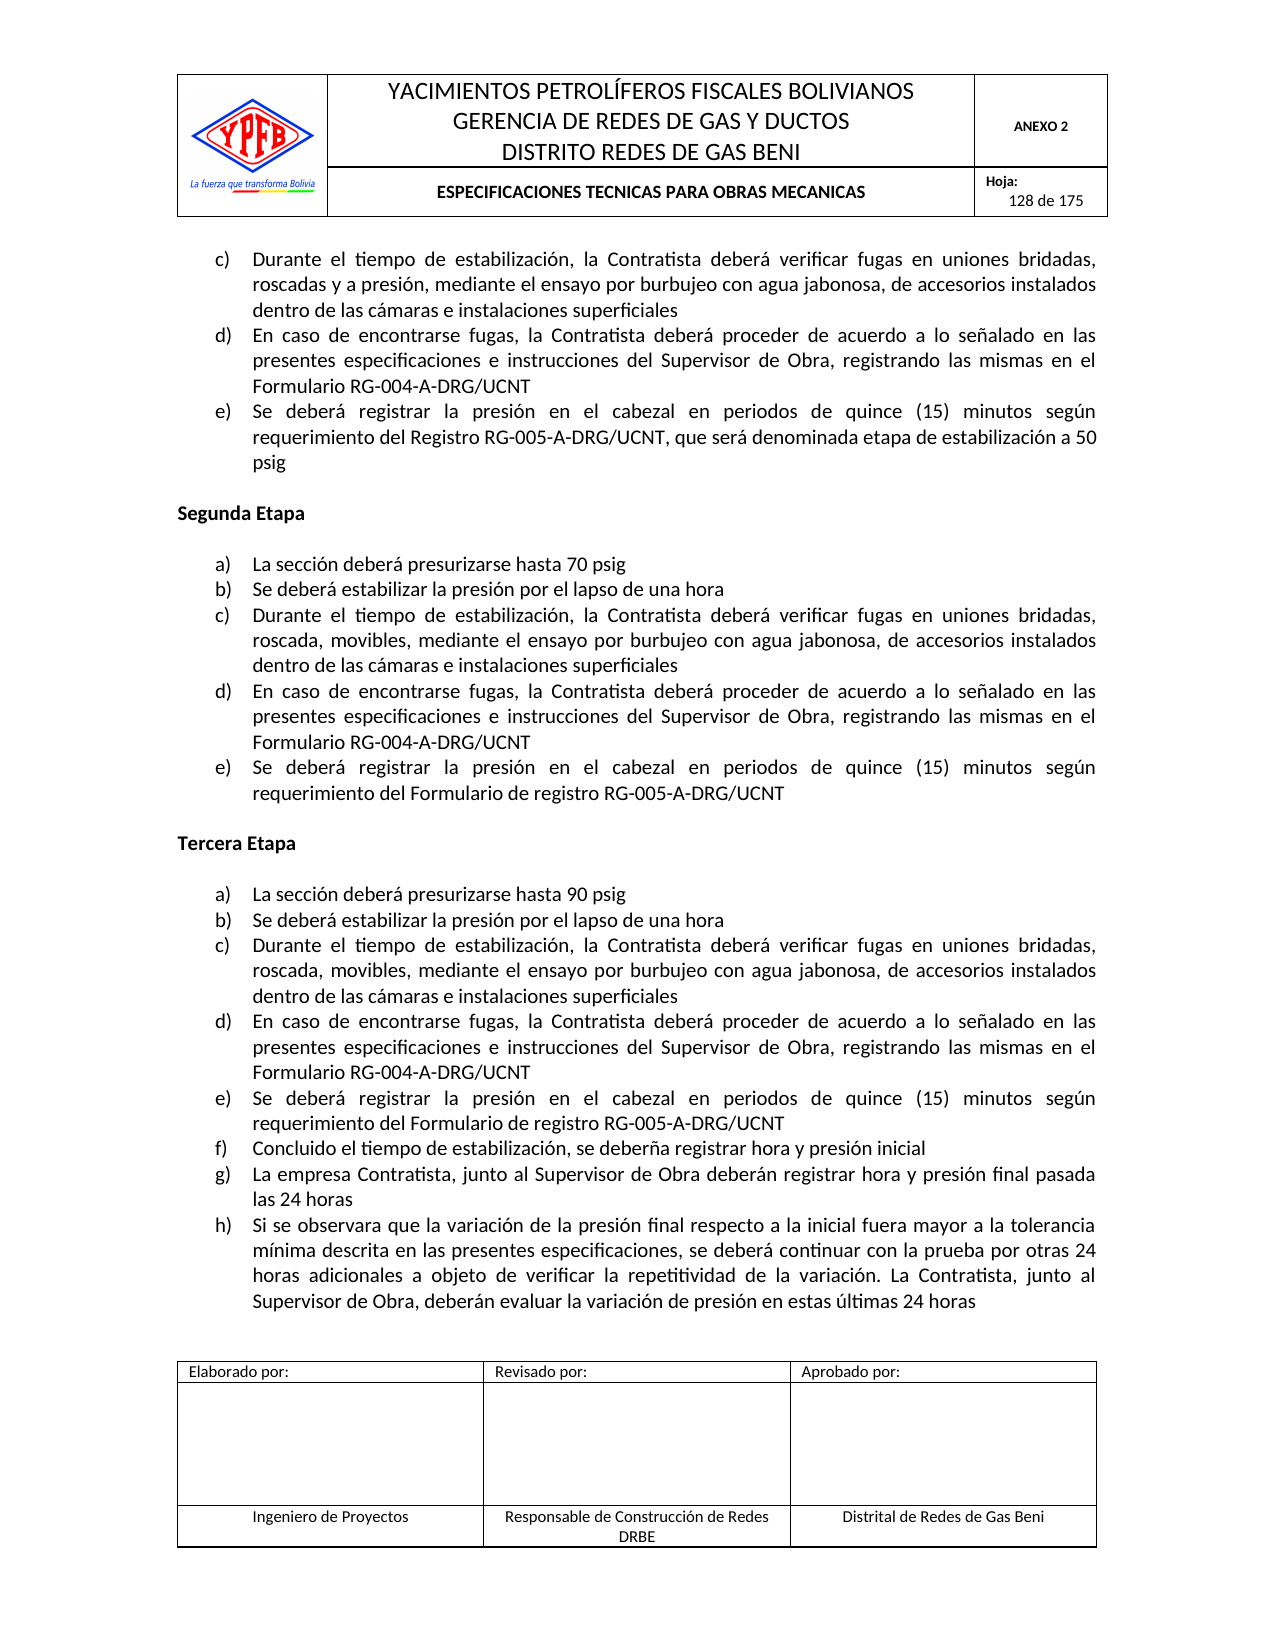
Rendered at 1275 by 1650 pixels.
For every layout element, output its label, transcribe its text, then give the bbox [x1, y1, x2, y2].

list Se deberá registrar la presión en el cabezal en periodos de quince (15) minutos según requerimiento del Registro RG-005-A-DRG/UCNT, que será denominada etapa de estabilización a 50 psig [215, 398, 1098, 475]
list Se deberá registrar la presión en el cabezal en periodos de quince (15) minutos según requerimiento del Formulario de registro RG-005-A-DRG/UCNT [215, 754, 1098, 805]
list La sección deberá presurizarse hasta 70 psig [215, 551, 1098, 576]
list En caso de encontrarse fugas, la Contratista deberá proceder de acuerdo a lo señalado en las presentes especificaciones e instrucciones del Supervisor de Obra, registrando las mismas en el Formulario RG-004-A-DRG/UCNT [215, 322, 1098, 398]
list En caso de encontrarse fugas, la Contratista deberá proceder de acuerdo a lo señalado en las presentes especificaciones e instrucciones del Supervisor de Obra, registrando las mismas en el Formulario RG-004-A-DRG/UCNT [215, 678, 1098, 754]
list Durante el tiempo de estabilización, la Contratista deberá verificar fugas en uniones bridadas, roscada, movibles, mediante el ensayo por burbujeo con agua jabonosa, de accesorios instalados dentro de las cámaras e instalaciones superficiales [215, 602, 1098, 678]
list Se deberá estabilizar la presión por el lapso de una hora [215, 576, 1098, 602]
list Si se observara que la variación de la presión final respecto a la inicial fuera mayor a la tolerancia mínima descrita en las presentes especificaciones, se deberá continuar con la prueba por otras 24 horas adicionales a objeto de verificar la repetitividad de la variación. La Contratista, junto al Supervisor de Obra, deberán evaluar la variación de presión en estas últimas 24 horas [215, 1212, 1098, 1313]
list Durante el tiempo de estabilización, la Contratista deberá verificar fugas en uniones bridadas, roscada, movibles, mediante el ensayo por burbujeo con agua jabonosa, de accesorios instalados dentro de las cámaras e instalaciones superficiales [215, 932, 1098, 1008]
list Se deberá estabilizar la presión por el lapso de una hora [215, 907, 1098, 932]
list Durante el tiempo de estabilización, la Contratista deberá verificar fugas en uniones bridadas, roscadas y a presión, mediante el ensayo por burbujeo con agua jabonosa, de accesorios instalados dentro de las cámaras e instalaciones superficiales [215, 246, 1098, 322]
list En caso de encontrarse fugas, la Contratista deberá proceder de acuerdo a lo señalado en las presentes especificaciones e instrucciones del Supervisor de Obra, registrando las mismas en el Formulario RG-004-A-DRG/UCNT [215, 1008, 1098, 1085]
text Tercera Etapa [177, 831, 1098, 856]
picture [188, 93, 316, 198]
list La empresa Contratista, junto al Supervisor de Obra deberán registrar hora y presión final pasada las 24 horas [215, 1161, 1098, 1212]
list La sección deberá presurizarse hasta 90 psig [215, 881, 1098, 907]
list Se deberá registrar la presión en el cabezal en periodos de quince (15) minutos según requerimiento del Formulario de registro RG-005-A-DRG/UCNT [215, 1085, 1098, 1136]
list Concluido el tiempo de estabilización, se deberña registrar hora y presión inicial [215, 1136, 1098, 1161]
text Segunda Etapa [177, 500, 1098, 526]
